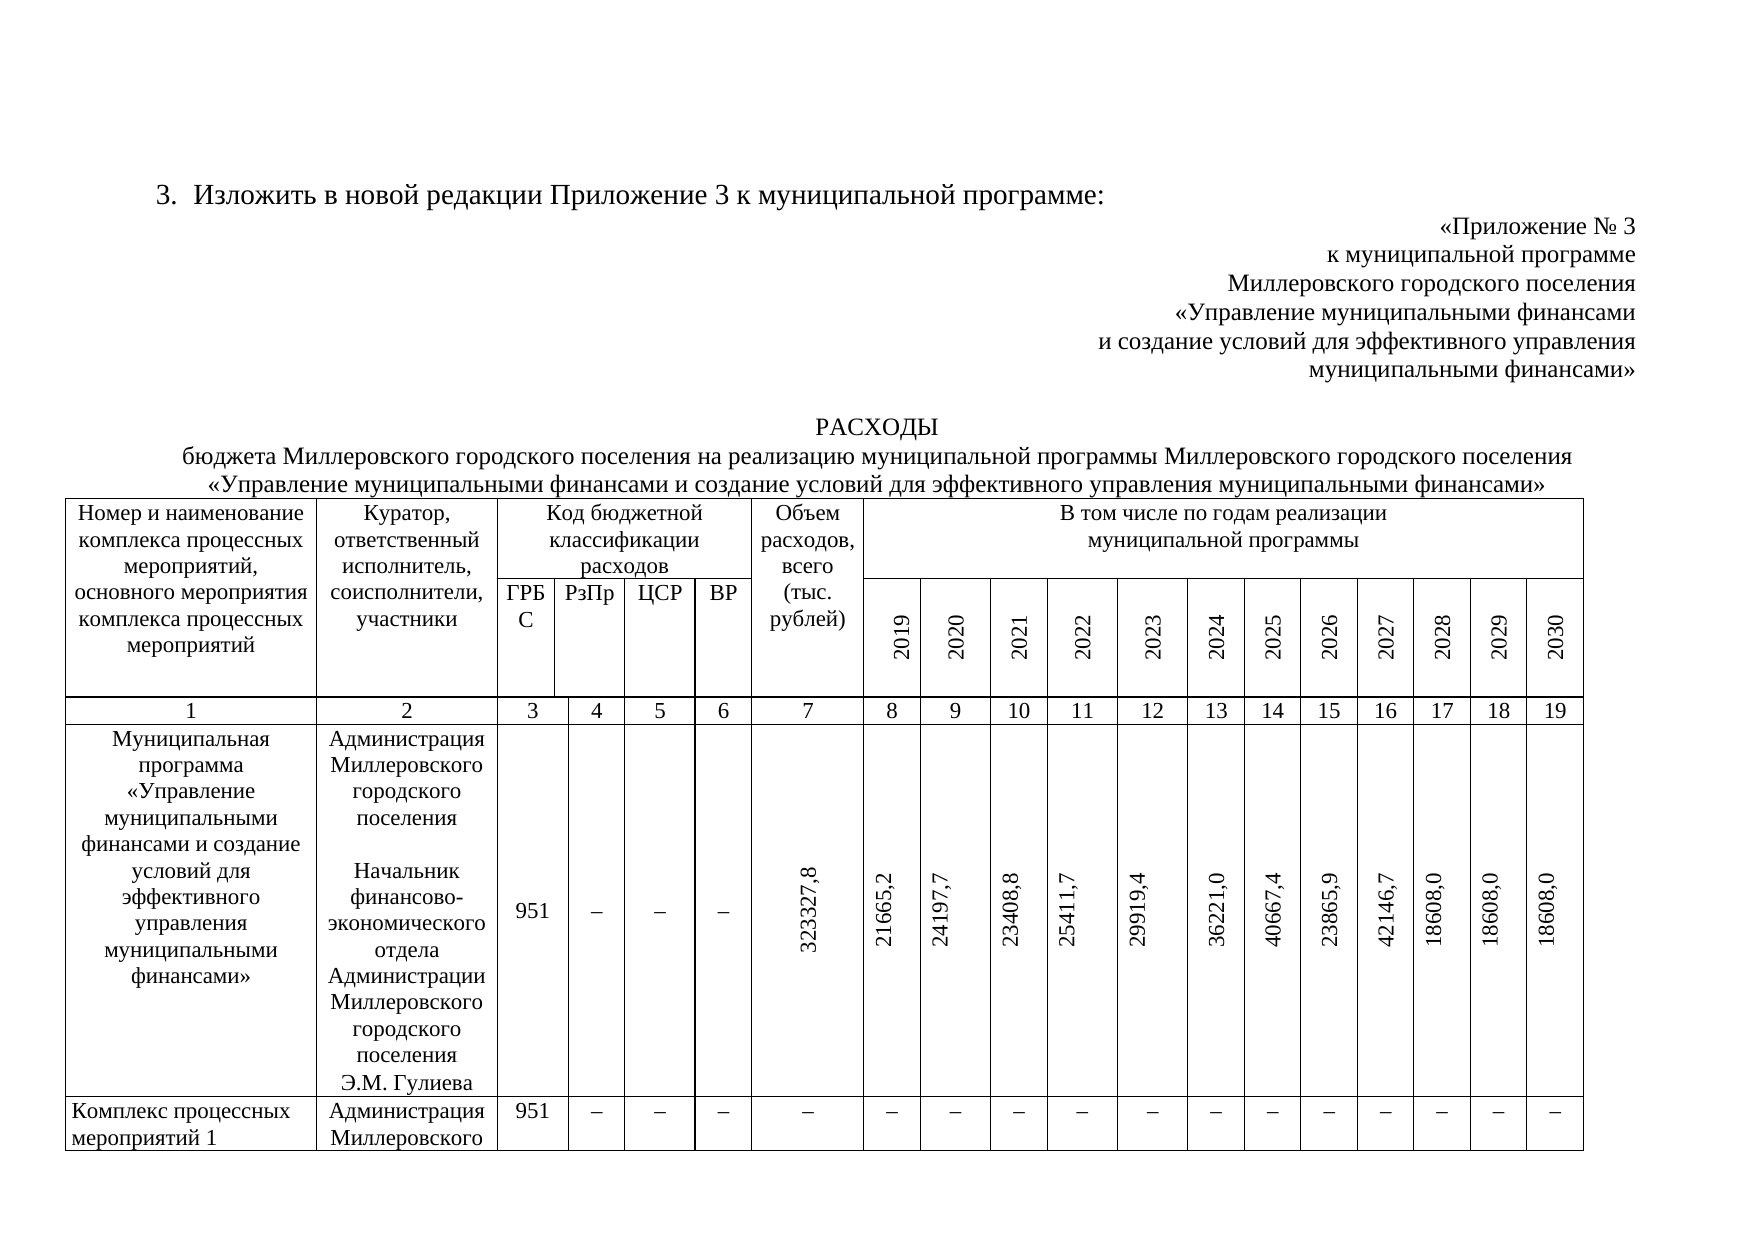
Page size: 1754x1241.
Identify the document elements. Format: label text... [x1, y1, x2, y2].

table_cell 25411,7 [1048, 725, 1117, 1096]
text муниципальными финансами» [118, 354, 1636, 383]
table_cell – [991, 1097, 1047, 1150]
table_cell Комплекс процессных мероприятий 1 «Долгосрочное финансовое планирование» [66, 1097, 316, 1150]
table_cell 2025 [1245, 579, 1300, 696]
table_cell 18608,0 [1414, 725, 1470, 1096]
table_cell 40667,4 [1245, 725, 1300, 1096]
table_cell – [1245, 1097, 1300, 1150]
table_cell – [1301, 1097, 1357, 1150]
table_cell 4 [569, 698, 624, 724]
table_cell 24197,7 [921, 725, 990, 1096]
table_cell – [569, 1097, 624, 1150]
text «Управление муниципальными финансами [118, 297, 1636, 326]
table_cell 2028 [1414, 579, 1470, 696]
table_cell ВР [696, 579, 751, 696]
table_cell 29919,4 [1118, 725, 1187, 1096]
table_cell 7 [752, 698, 863, 724]
table_cell 2019 [864, 579, 920, 696]
table_cell 5 [625, 698, 694, 724]
text «Приложение № 3 [118, 211, 1636, 239]
table_cell – [625, 725, 694, 1096]
table_cell 9 [921, 698, 990, 724]
table_cell – [696, 725, 751, 1096]
table_cell 18 [1471, 698, 1526, 724]
table_cell 2020 [921, 579, 990, 696]
table_cell – [1527, 1097, 1583, 1150]
table_cell 17 [1414, 698, 1470, 724]
table_cell 2021 [991, 579, 1047, 696]
table_cell – [569, 725, 624, 1096]
table_cell 23408,8 [991, 725, 1047, 1096]
table_header Куратор, ответственный исполнитель, соисполнители, участники [317, 499, 497, 696]
table_header В том числе по годам реализации муниципальной программы [864, 499, 1583, 578]
table_cell ГРБС [498, 579, 554, 696]
table_cell – [1414, 1097, 1470, 1150]
table_cell 19 [1527, 698, 1583, 724]
table_cell 2029 [1471, 579, 1526, 696]
table_cell 2023 [1118, 579, 1187, 696]
table_header Код бюджетной классификации расходов [498, 499, 751, 578]
table_cell Администрация Миллеровского городского поселения Начальник финансово-экономического отдела Администрации Миллеровского городского поселения Э.М. Гулиева [317, 1097, 497, 1150]
table_cell – [1118, 1097, 1187, 1150]
table_cell 6 [696, 698, 751, 724]
table_cell – [1471, 1097, 1526, 1150]
table_cell 18608,0 [1527, 725, 1583, 1096]
table_header Номер и наименование комплекса процессных мероприятий, основного мероприятия комплекса процессных мероприятий [66, 499, 316, 696]
table_cell 1 [66, 698, 316, 724]
table_cell 36221,0 [1188, 725, 1244, 1096]
table_cell 21665,2 [864, 725, 920, 1096]
table_cell – [864, 1097, 920, 1150]
table_cell 2027 [1358, 579, 1413, 696]
table_cell 16 [1358, 698, 1413, 724]
table_cell 11 [1048, 698, 1117, 724]
table_header Объем расходов, всего (тыс. рублей) [752, 499, 863, 696]
table_cell 15 [1301, 698, 1357, 724]
table_cell 2024 [1188, 579, 1244, 696]
table_cell 42146,7 [1358, 725, 1413, 1096]
text и создание условий для эффективного управления [118, 326, 1636, 354]
table_cell 2022 [1048, 579, 1117, 696]
table_cell – [752, 1097, 863, 1150]
table_cell 8 [864, 698, 920, 724]
list Изложить в новой редакции Приложение 3 к муниципальной программе: [156, 177, 1636, 211]
table_cell ЦСР [625, 579, 694, 696]
table_cell 3 [498, 698, 568, 724]
table_cell – [1358, 1097, 1413, 1150]
table_cell 12 [1118, 698, 1187, 724]
table_cell 951 [498, 725, 568, 1096]
table_cell 23865,9 [1301, 725, 1357, 1096]
table_cell Муниципальная программа «Управление муниципальными финансами и создание условий для эффективного управления муниципальными финансами» [66, 725, 316, 1096]
table_cell 14 [1245, 698, 1300, 724]
table_cell – [1188, 1097, 1244, 1150]
table_cell 13 [1188, 698, 1244, 724]
table_cell 2026 [1301, 579, 1357, 696]
table_cell 2030 [1527, 579, 1583, 696]
table_cell – [921, 1097, 990, 1150]
table_cell 18608,0 [1471, 725, 1526, 1096]
table_cell – [625, 1097, 694, 1150]
table_cell 2 [317, 698, 497, 724]
text к муниципальной программе Миллеровского городского поселения [118, 239, 1636, 297]
table_cell 951 [498, 1097, 568, 1150]
table_cell – [696, 1097, 751, 1150]
text РАСХОДЫ [118, 412, 1636, 441]
table_cell 323327,8 [752, 725, 863, 1096]
table_cell Администрация Миллеровского городского поселения Начальник финансово-экономического отдела Администрации Миллеровского городского поселения Э.М. Гулиева [317, 725, 497, 1096]
table_cell РзПр [555, 579, 624, 696]
table_cell 10 [991, 698, 1047, 724]
text бюджета Миллеровского городского поселения на реализацию муниципальной программы Миллеровского городского поселения «Управление муниципальными финансами и создание условий для эффективного управления муниципальными финансами» [118, 441, 1636, 498]
table_cell – [1048, 1097, 1117, 1150]
